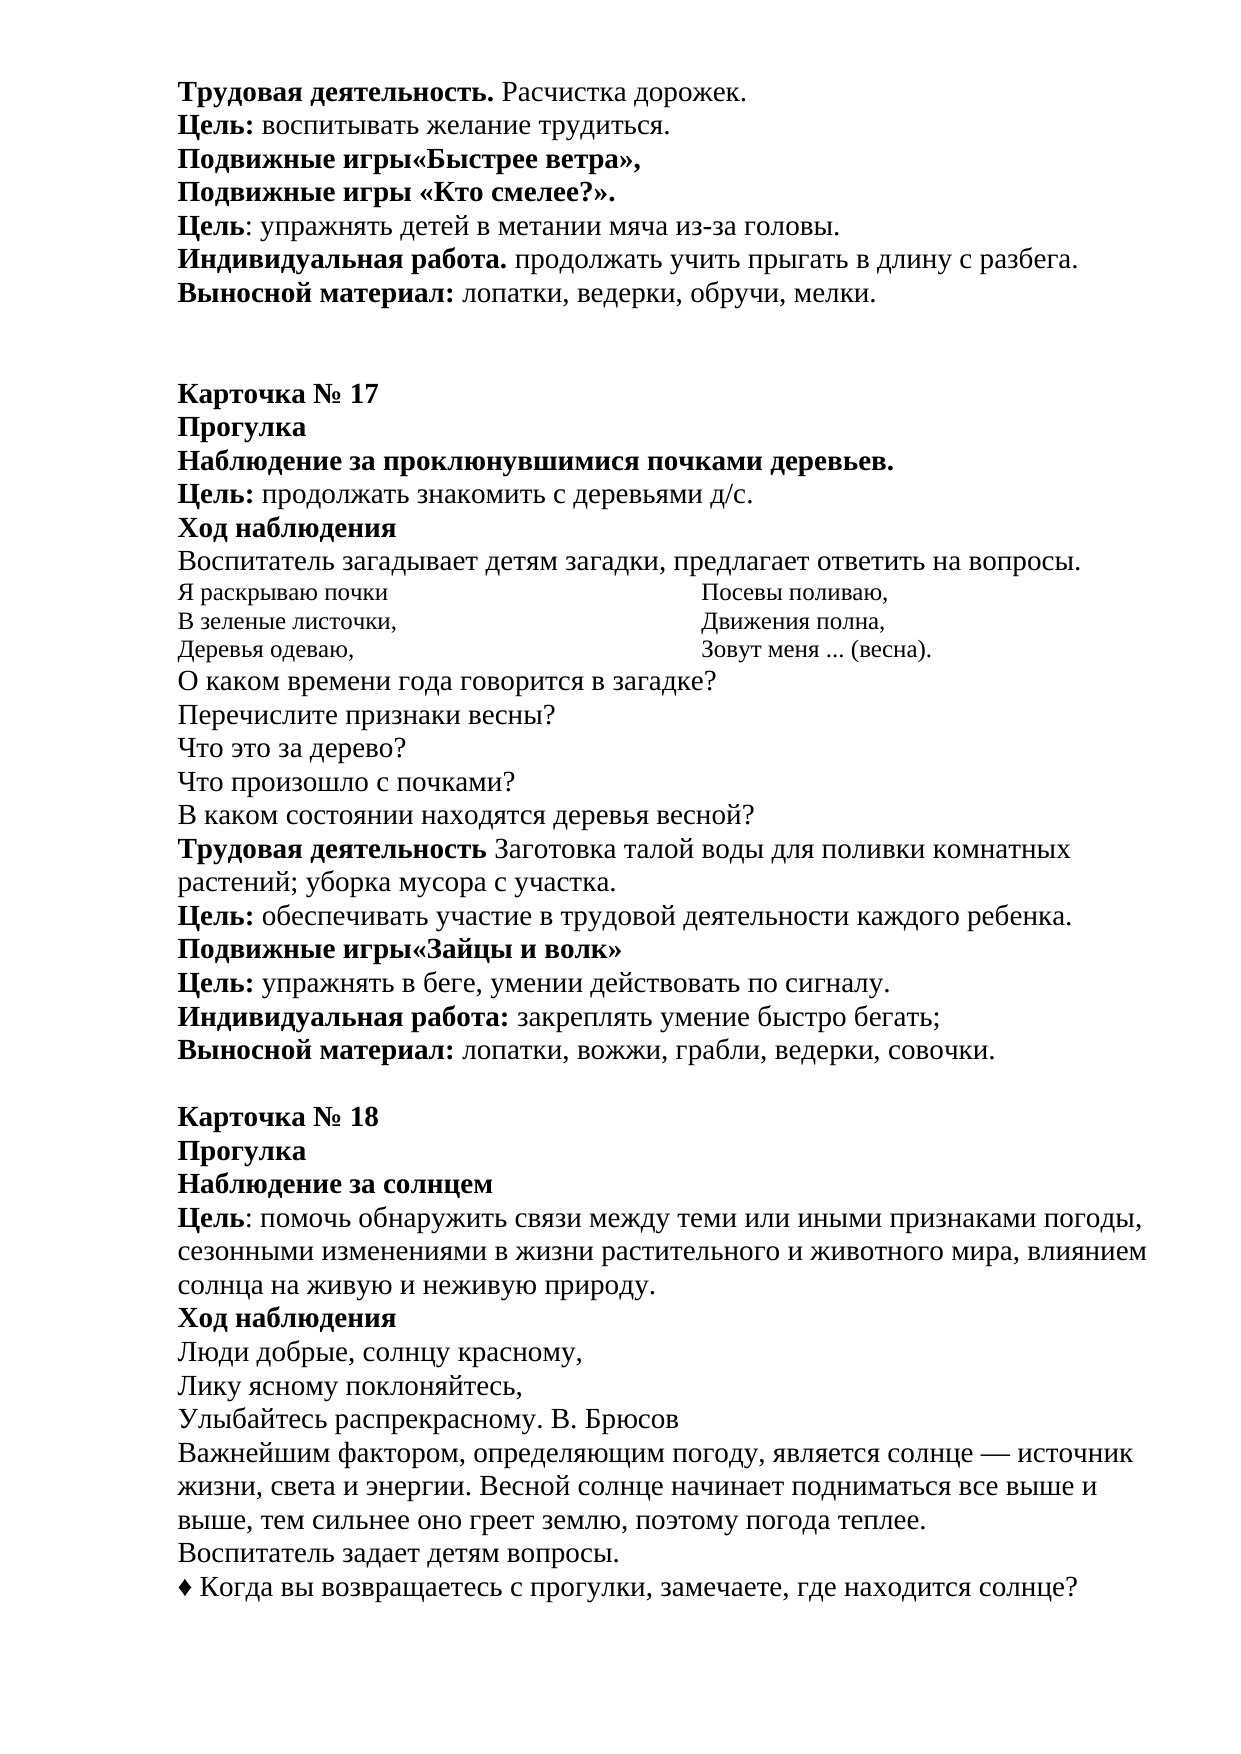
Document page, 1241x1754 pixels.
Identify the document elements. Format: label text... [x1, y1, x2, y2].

text О каком времени года говорится в загадке? [177, 663, 1152, 697]
text Цель: обеспечивать участие в трудовой деятельности каждого ребенка. [177, 898, 1152, 932]
text Цель: упражнять детей в метании мяча из-за головы. [177, 208, 1152, 242]
text Важнейшим фактором, определяющим погоду, является солнце — источник жизни, света и энергии. Весной солнце начинает подниматься все выше и выше, тем сильнее оно греет землю, поэтому погода теплее. [177, 1435, 1152, 1535]
text Что это за дерево? [177, 730, 1152, 764]
text Ход наблюдения [177, 510, 1152, 543]
text Подвижные игры«Зайцы и волк» [177, 932, 1152, 965]
text Цель: воспитывать желание трудиться. [177, 107, 1152, 141]
text Выносной материал: лопатки, ведерки, обручи, мелки. [177, 275, 1152, 309]
text Цель: продолжать знакомить с деревьями д/с. [177, 476, 1152, 510]
text Движения полна, [701, 606, 1152, 634]
text Что произошло с почками? [177, 764, 1152, 797]
text Перечислите признаки весны? [177, 697, 1152, 730]
text Трудовая деятельность. Расчистка дорожек. [177, 74, 1152, 107]
text Карточка № 18 [177, 1099, 1152, 1133]
text Выносной материал: лопатки, вожжи, грабли, ведерки, совочки. [177, 1032, 1152, 1066]
text Индивидуальная работа. продолжать учить прыгать в длину с разбега. [177, 242, 1152, 275]
text Цель: помочь обнаружить связи между теми или иными признаками погоды, сезонными изменениями в жизни растительного и животного мира, влиянием солнца на живую и неживую природу. [177, 1200, 1152, 1301]
text Прогулка [177, 1133, 1152, 1166]
text Трудовая деятельность Заготовка талой воды для поливки комнатных растений; уборка мусора с участка. [177, 831, 1152, 898]
text ♦ Когда вы возвращаетесь с прогулки, замечаете, где находится солнце? [177, 1569, 1152, 1602]
text Улыбайтесь распрекрасному. В. Брюсов [177, 1401, 1152, 1435]
text Наблюдение за солнцем [177, 1166, 1152, 1200]
text В зеленые листочки, [177, 606, 627, 634]
text Посевы поливаю, [701, 577, 1152, 606]
text Наблюдение за проклюнувшимися почками деревьев. [177, 443, 1152, 476]
text Ход наблюдения [177, 1301, 1152, 1334]
text Воспитатель задает детям вопросы. [177, 1535, 1152, 1569]
text В каком состоянии находятся деревья весной? [177, 797, 1152, 831]
text Карточка № 17 [177, 376, 1152, 409]
text Прогулка [177, 409, 1152, 443]
text Подвижные игры «Кто смелее?». [177, 174, 1152, 208]
text Индивидуальная работа: закреплять умение быстро бегать; [177, 999, 1152, 1032]
text Подвижные игры«Быстрее ветра», [177, 141, 1152, 174]
text Зовут меня ... (весна). [701, 634, 1152, 663]
text Лику ясному поклоняйтесь, [177, 1368, 1152, 1401]
text Деревья одеваю, [177, 634, 627, 663]
text Воспитатель загадывает детям загадки, предлагает ответить на вопросы. [177, 543, 1152, 577]
text Люди добрые, солнцу красному, [177, 1334, 1152, 1368]
text Цель: упражнять в беге, умении действовать по сигналу. [177, 965, 1152, 999]
text Я раскрываю почки [177, 577, 627, 606]
